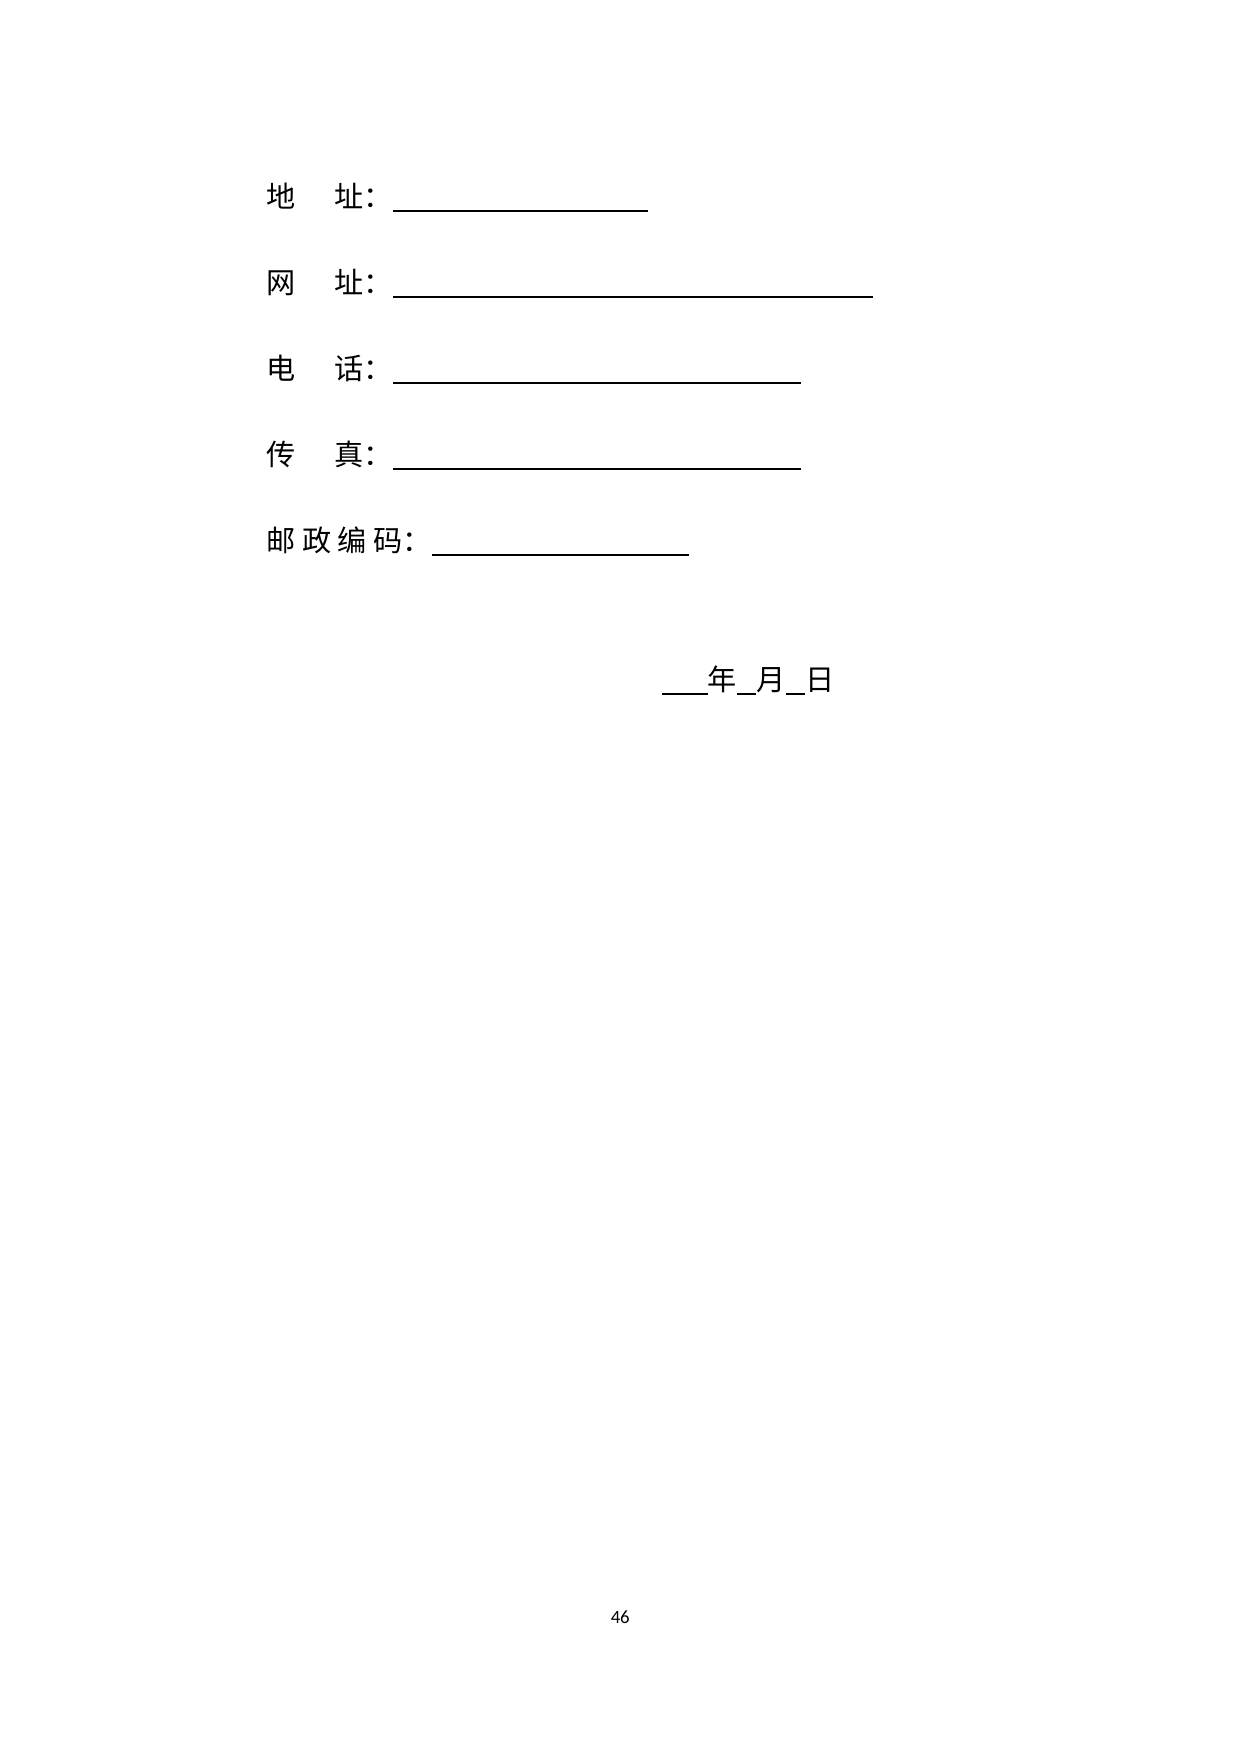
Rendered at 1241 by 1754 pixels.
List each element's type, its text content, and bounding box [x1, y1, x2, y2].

text 年 月 日 [312, 645, 1055, 710]
text 电 话： [187, 334, 1031, 399]
text 传 真： [187, 420, 1031, 485]
text 地 址： [187, 162, 1031, 227]
text 网 址： [187, 248, 1031, 313]
text 邮 政 编 码： [187, 507, 1031, 572]
